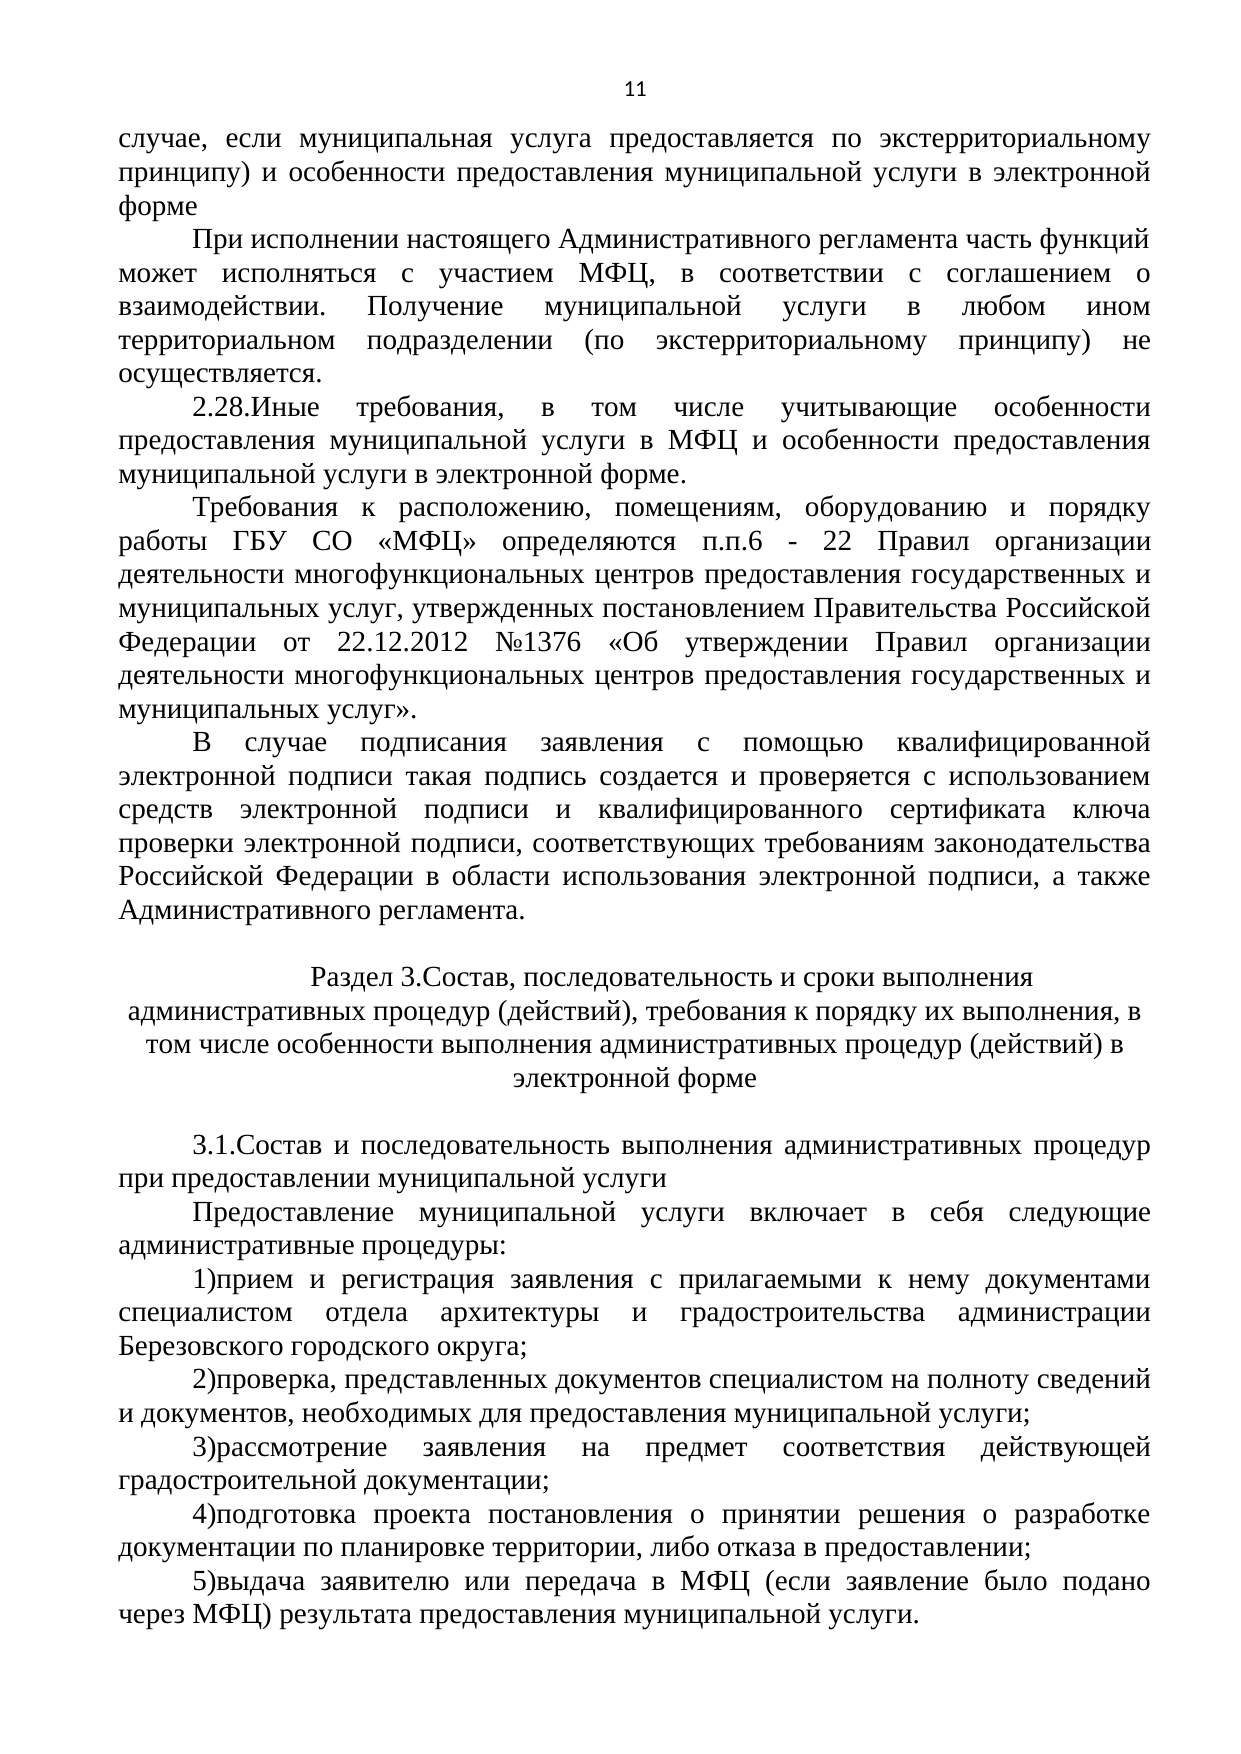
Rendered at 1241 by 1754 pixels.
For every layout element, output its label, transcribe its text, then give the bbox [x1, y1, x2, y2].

text 2.28.Иные требования, в том числе учитывающие особенности предоставления муниципальной услуги в МФЦ и особенности предоставления муниципальной услуги в электронной форме. [118, 389, 1152, 489]
text Требования к расположению, помещениям, оборудованию и порядку работы ГБУ СО «МФЦ» определяются п.п.6 - 22 Правил организации деятельности многофункциональных центров предоставления государственных и муниципальных услуг, утвержденных постановлением Правительства Российской Федерации от 22.12.2012 №1376 «Об утверждении Правил организации деятельности многофункциональных центров предоставления государственных и муниципальных услуг». [118, 489, 1152, 724]
text При исполнении настоящего Административного регламента часть функций может исполняться с участием МФЦ, в соответствии с соглашением о взаимодействии. Получение муниципальной услуги в любом ином территориальном подразделении (по экстерриториальному принципу) не осуществляется. [118, 221, 1152, 389]
text Предоставление муниципальной услуги включает в себя следующие административные процедуры: [118, 1194, 1152, 1261]
text В случае подписания заявления с помощью квалифицированной электронной подписи такая подпись создается и проверяется с использованием средств электронной подписи и квалифицированного сертификата ключа проверки электронной подписи, соответствующих требованиям законодательства Российской Федерации в области использования электронной подписи, а также Административного регламента. [118, 724, 1152, 926]
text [118, 121, 1152, 221]
text 2)проверка, представленных документов специалистом на полноту сведений и документов, необходимых для предоставления муниципальной услуги; [118, 1362, 1152, 1429]
text 3)рассмотрение заявления на предмет соответствия действующей градостроительной документации; [118, 1429, 1152, 1496]
text 5)выдача заявителю или передача в МФЦ (если заявление было подано через МФЦ) результата предоставления муниципальной услуги. [118, 1563, 1152, 1630]
text 4)подготовка проекта постановления о принятии решения о разработке документации по планировке территории, либо отказа в предоставлении; [118, 1496, 1152, 1563]
title Раздел 3.Состав, последовательность и сроки выполнения административных процедур (действий), требования к порядку их выполнения, в том числе особенности выполнения административных процедур (действий) в электронной форме [118, 959, 1152, 1093]
text 3.1.Состав и последовательность выполнения административных процедур при предоставлении муниципальной услуги [118, 1127, 1152, 1194]
text 1)прием и регистрация заявления с прилагаемыми к нему документами специалистом отдела архитектуры и градостроительства администрации Березовского городского округа; [118, 1261, 1152, 1362]
